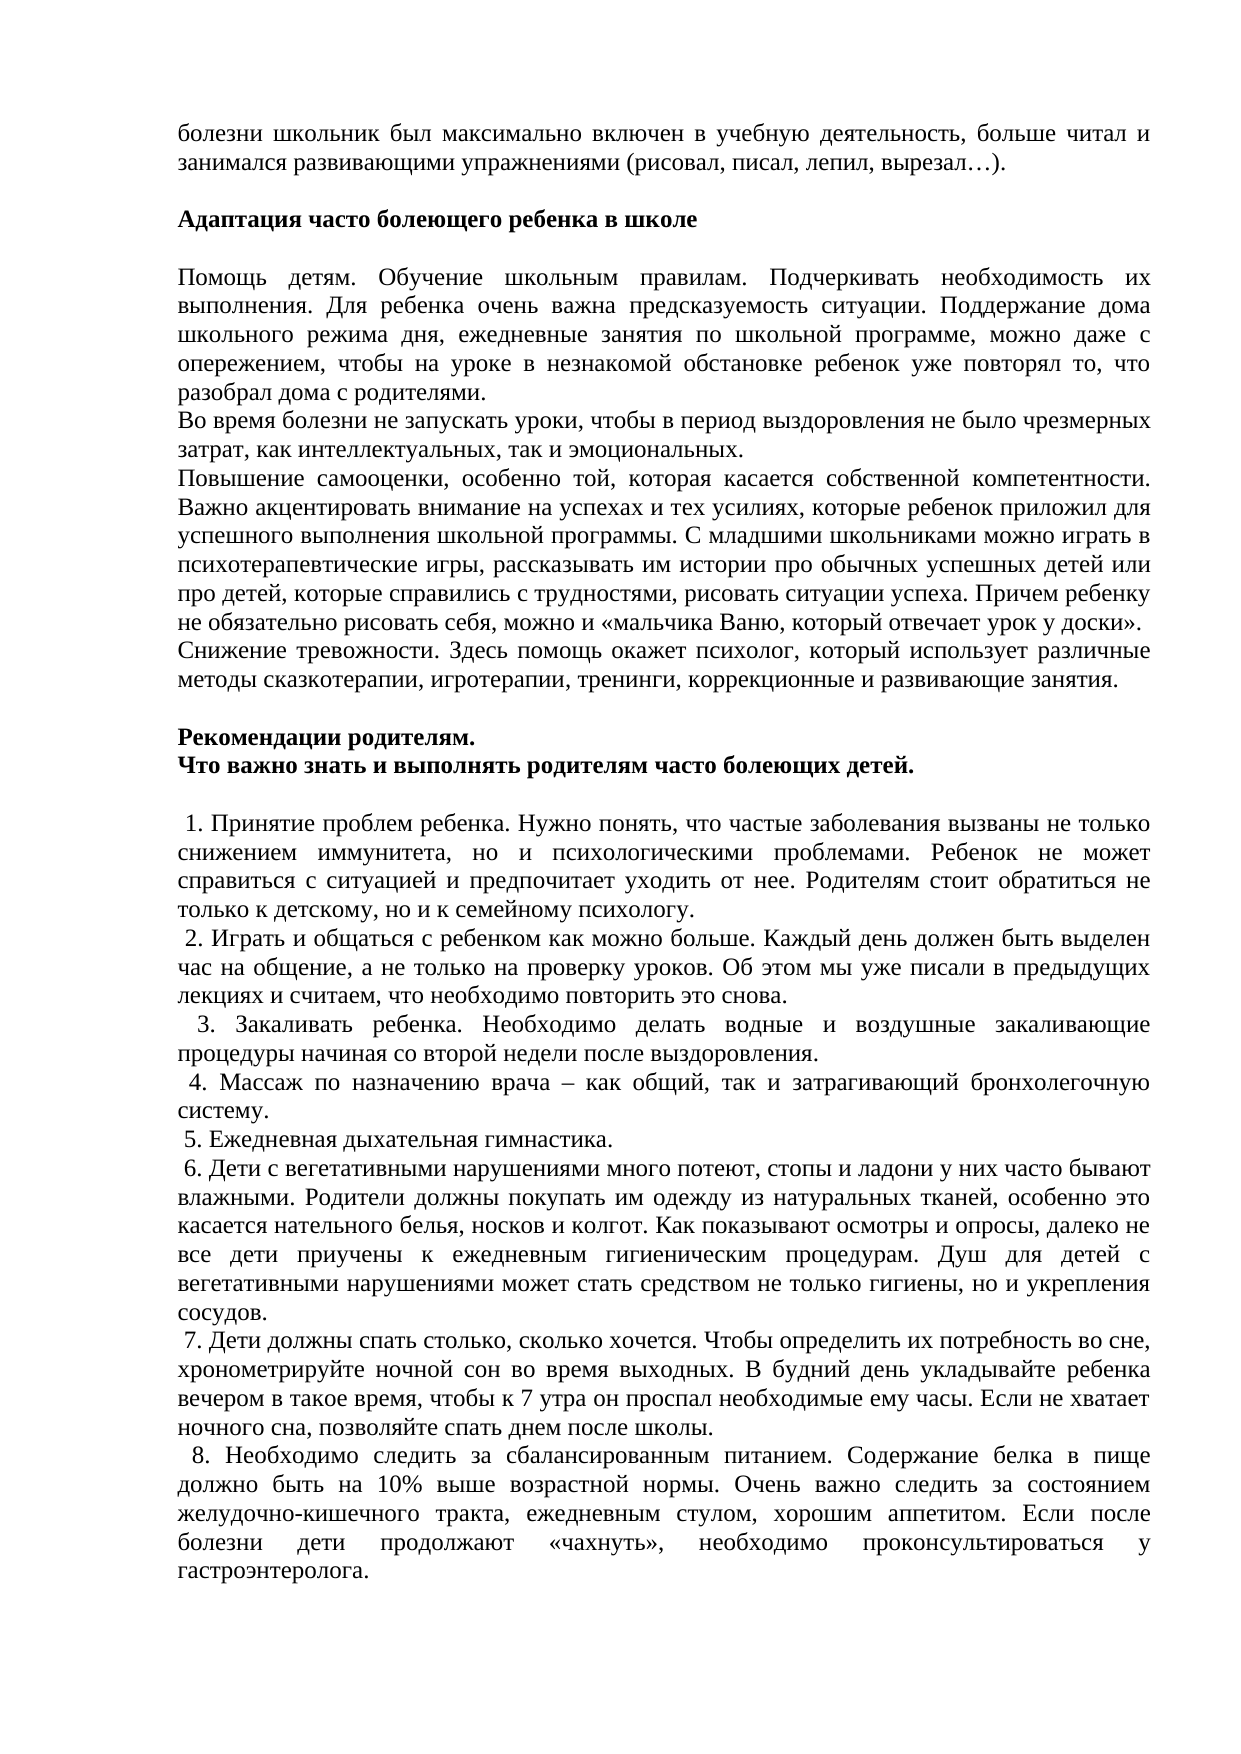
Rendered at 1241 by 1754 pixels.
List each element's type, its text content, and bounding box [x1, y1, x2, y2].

text Повышение самооценки, особенно той, которая касается собственной компетентности. Важно акцентировать внимание на успехах и тех усилиях, которые ребенок приложил для успешного выполнения школьной программы. С младшими школьниками можно играть в психотерапевтические игры, рассказывать им истории про обычных успешных детей или про детей, которые справились с трудностями, рисовать ситуации успеха. Причем ребенку не обязательно рисовать себя, можно и «мальчика Ваню, который отвечает урок у доски». [177, 463, 1152, 636]
text 3. Закаливать ребенка. Необходимо делать водные и воздушные закаливающие процедуры начиная со второй недели после выздоровления. [177, 1009, 1152, 1067]
text Что важно знать и выполнять родителям часто болеющих детей. [177, 751, 1152, 779]
text 2. Играть и общаться с ребенком как можно больше. Каждый день должен быть выделен час на общение, а не только на проверку уроков. Об этом мы уже писали в предыдущих лекциях и считаем, что необходимо повторить это снова. [177, 923, 1152, 1009]
text Снижение тревожности. Здесь помощь окажет психолог, который использует различные методы сказкотерапии, игротерапии, тренинги, коррекционные и развивающие занятия. [177, 636, 1152, 693]
text 4. Массаж по назначению врача – как общий, так и затрагивающий бронхолегочную систему. [177, 1067, 1152, 1124]
text 6. Дети с вегетативными нарушениями много потеют, стопы и ладони у них часто бывают влажными. Родители должны покупать им одежду из натуральных тканей, особенно это касается нательного белья, носков и колгот. Как показывают осмотры и опросы, далеко не все дети приучены к ежедневным гигиеническим процедурам. Душ для детей с вегетативными нарушениями может стать средством не только гигиены, но и укрепления сосудов. [177, 1153, 1152, 1326]
text 7. Дети должны спать столько, сколько хочется. Чтобы определить их потребность во сне, хронометрируйте ночной сон во время выходных. В будний день укладывайте ребенка вечером в такое время, чтобы к 7 утра он проспал необходимые ему часы. Если не хватает ночного сна, позволяйте спать днем после школы. [177, 1326, 1152, 1441]
text 8. Необходимо следить за сбалансированным питанием. Содержание белка в пище должно быть на 10% выше возрастной нормы. Очень важно следить за состоянием желудочно-кишечного тракта, ежедневным стулом, хорошим аппетитом. Если после болезни дети продолжают «чахнуть», необходимо проконсультироваться у гастроэнтеролога. [177, 1441, 1152, 1584]
text 5. Ежедневная дыхательная гимнастика. [177, 1124, 1152, 1153]
text 1. Принятие проблем ребенка. Нужно понять, что частые заболевания вызваны не только снижением иммунитета, но и психологическими проблемами. Ребенок не может справиться с ситуацией и предпочитает уходить от нее. Родителям стоит обратиться не только к детскому, но и к семейному психологу. [177, 808, 1152, 923]
text Рекомендации родителям. [177, 722, 1152, 751]
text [177, 118, 1152, 176]
text Адаптация часто болеющего ребенка в школе [177, 204, 1152, 233]
text Во время болезни не запускать уроки, чтобы в период выздоровления не было чрезмерных затрат, как интеллектуальных, так и эмоциональных. [177, 406, 1152, 463]
text Помощь детям. Обучение школьным правилам. Подчеркивать необходимость их выполнения. Для ребенка очень важна предсказуемость ситуации. Поддержание дома школьного режима дня, ежедневные занятия по школьной программе, можно даже с опережением, чтобы на уроке в незнакомой обстановке ребенок уже повторял то, что разобрал дома с родителями. [177, 262, 1152, 406]
